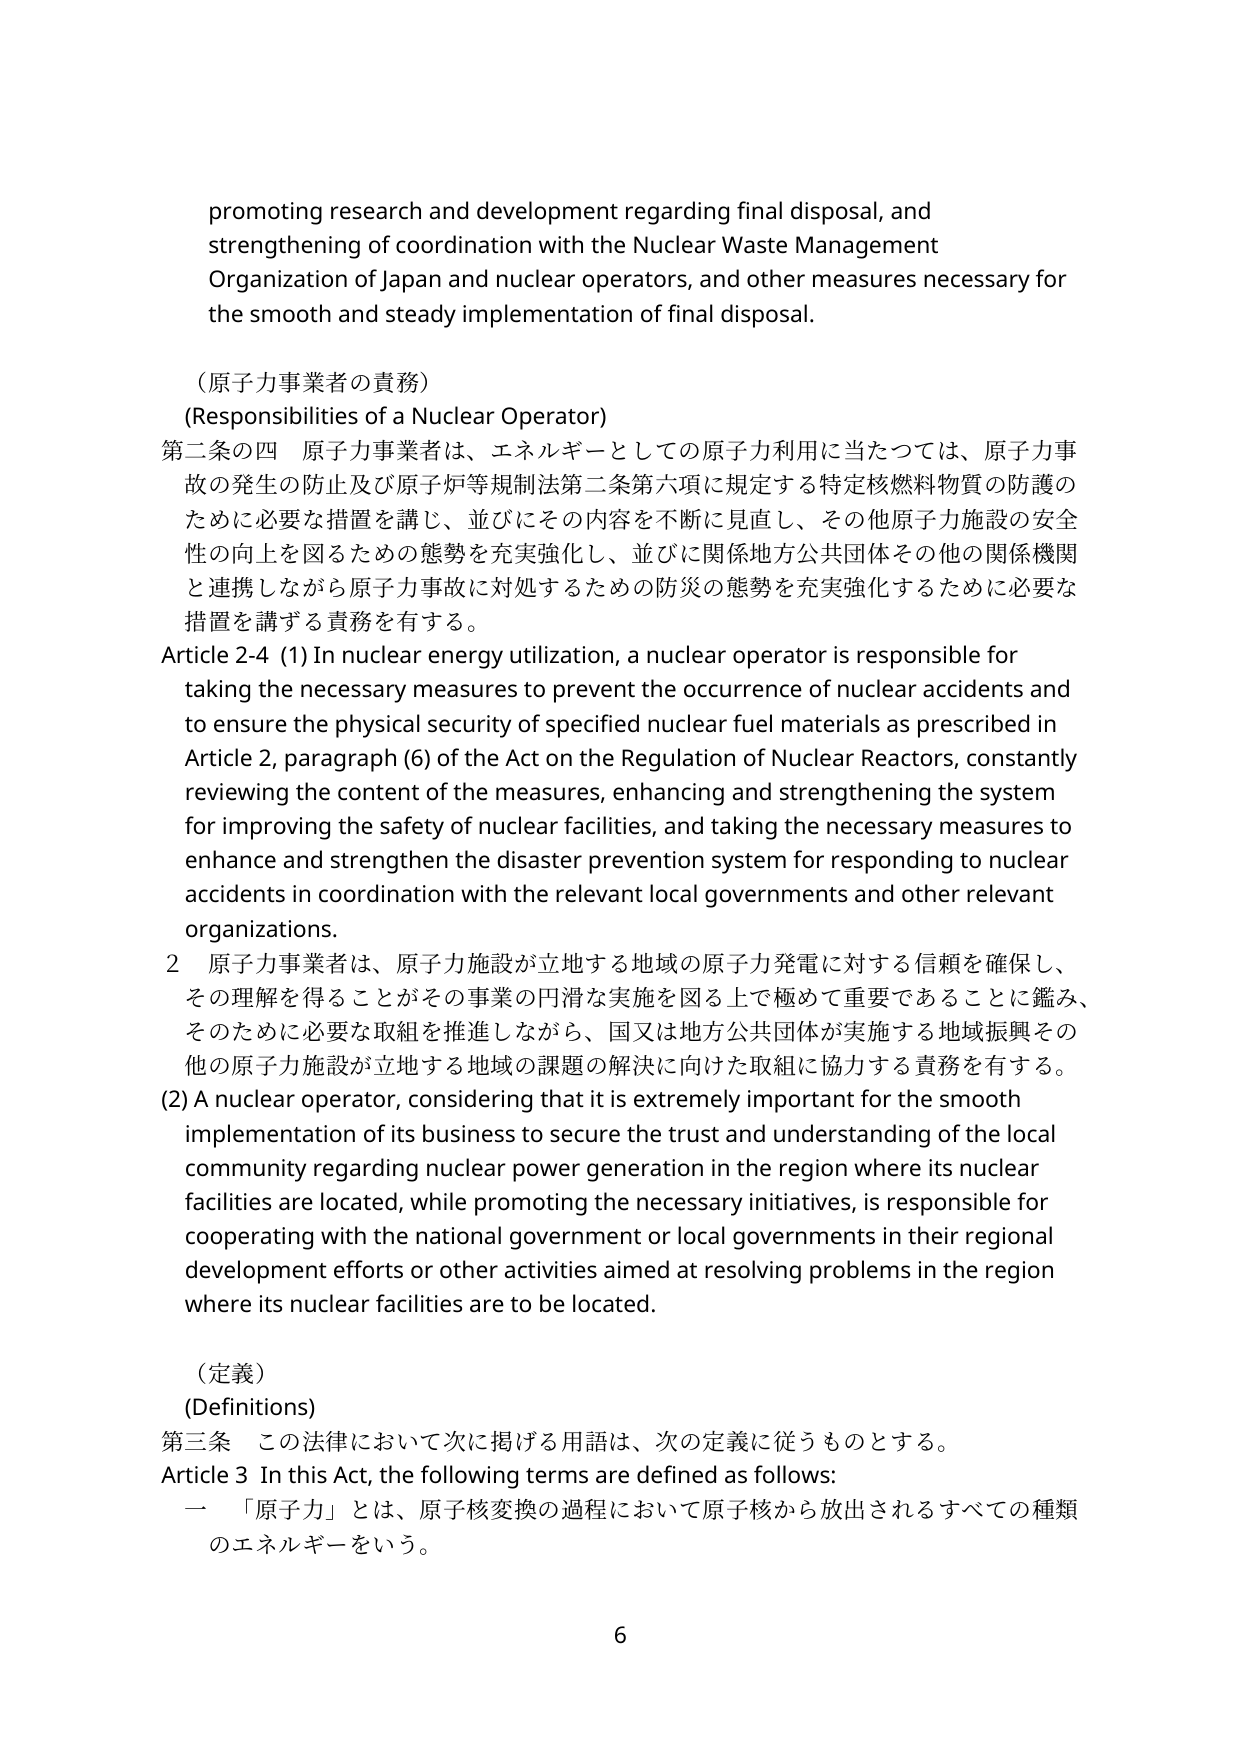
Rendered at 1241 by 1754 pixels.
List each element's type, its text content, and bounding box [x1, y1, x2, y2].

text (Responsibilities of a Nuclear Operator) [184, 399, 1079, 433]
text (2) A nuclear operator, considering that it is extremely important for the smooth implementation of its business to secure the trust and understanding of the local community regarding nuclear power generation in the region where its nuclear facilities are located, while promoting the necessary initiatives, is responsible for cooperating with the national government or local governments in their regional development efforts or other activities aimed at resolving problems in the region where its nuclear facilities are to be located. [161, 1082, 1079, 1321]
text （定義） [184, 1355, 1079, 1389]
text 一 「原子力」とは、原子核変換の過程において原子核から放出されるすべての種類のエネルギーをいう。 [184, 1492, 1079, 1560]
text ２ 原子力事業者は、原子力施設が立地する地域の原子力発電に対する信頼を確保し、その理解を得ることがその事業の円滑な実施を図る上で極めて重要であることに鑑み、そのために必要な取組を推進しながら、国又は地方公共団体が実施する地域振興その他の原子力施設が立地する地域の課題の解決に向けた取組に協力する責務を有する。 [161, 945, 1079, 1082]
text 第三条 この法律において次に掲げる用語は、次の定義に従うものとする。 [161, 1424, 1079, 1458]
text （原子力事業者の責務） [184, 364, 1079, 399]
text 第二条の四 原子力事業者は、エネルギーとしての原子力利用に当たつては、原子力事故の発生の防止及び原子炉等規制法第二条第六項に規定する特定核燃料物質の防護のために必要な措置を講じ、並びにその内容を不断に見直し、その他原子力施設の安全性の向上を図るための態勢を充実強化し、並びに関係地方公共団体その他の関係機関と連携しながら原子力事故に対処するための防災の態勢を充実強化するために必要な措置を講ずる責務を有する。 [161, 433, 1079, 638]
text (Definitions) [184, 1389, 1079, 1424]
text Article 3 In this Act, the following terms are defined as follows: [161, 1458, 1079, 1492]
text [184, 194, 1079, 330]
text Article 2-4 (1) In nuclear energy utilization, a nuclear operator is responsible for taking the necessary measures to prevent the occurrence of nuclear accidents and to ensure the physical security of specified nuclear fuel materials as prescribed in Article 2, paragraph (6) of the Act on the Regulation of Nuclear Reactors, constantly reviewing the content of the measures, enhancing and strengthening the system for improving the safety of nuclear facilities, and taking the necessary measures to enhance and strengthen the disaster prevention system for responding to nuclear accidents in coordination with the relevant local governments and other relevant organizations. [161, 638, 1079, 945]
